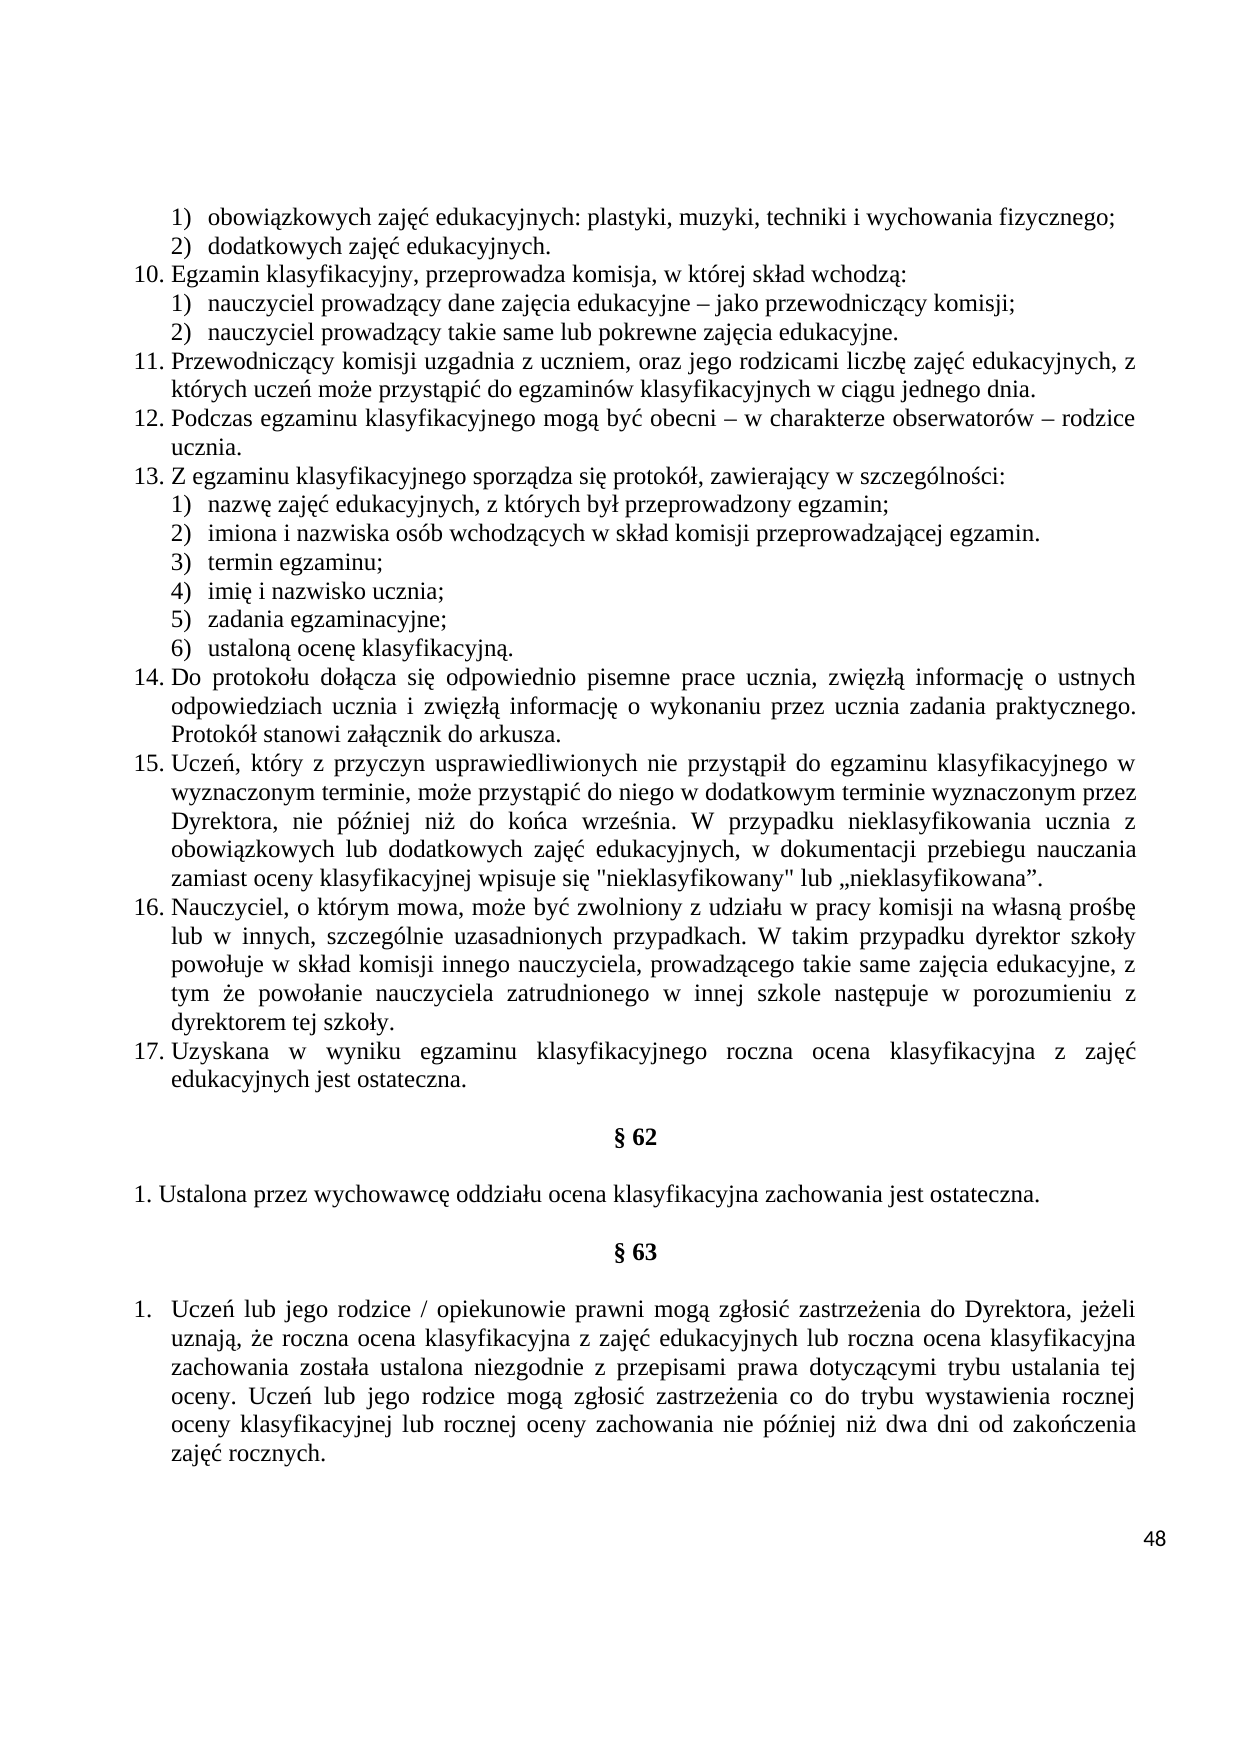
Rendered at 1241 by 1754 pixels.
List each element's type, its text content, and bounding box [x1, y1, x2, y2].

text § 63 [133, 1237, 1137, 1266]
list Uczeń, który z przyczyn usprawiedliwionych nie przystąpił do egzaminu klasyfikacyjnego w wyznaczonym terminie, może przystąpić do niego w dodatkowym terminie wyznaczonym przez Dyrektora, nie później niż do końca września. W przypadku nieklasyfikowania ucznia z obowiązkowych lub dodatkowych zajęć edukacyjnych, w dokumentacji przebiegu nauczania zamiast oceny klasyfikacyjnej wpisuje się "nieklasyfikowany" lub „nieklasyfikowana”. [133, 748, 1137, 892]
list Egzamin klasyfikacyjny, przeprowadza komisja, w której skład wchodzą: [133, 259, 1137, 288]
list Uczeń lub jego rodzice / opiekunowie prawni mogą zgłosić zastrzeżenia do Dyrektora, jeżeli uznają, że roczna ocena klasyfikacyjna z zajęć edukacyjnych lub roczna ocena klasyfikacyjna zachowania została ustalona niezgodnie z przepisami prawa dotyczącymi trybu ustalania tej oceny. Uczeń lub jego rodzice mogą zgłosić zastrzeżenia co do trybu wystawienia rocznej oceny klasyfikacyjnej lub rocznej oceny zachowania nie później niż dwa dni od zakończenia zajęć rocznych. [133, 1294, 1137, 1467]
list ustaloną ocenę klasyfikacyjną. [171, 633, 1137, 662]
text 1. Ustalona przez wychowawcę oddziału ocena klasyfikacyjna zachowania jest ostateczna. [133, 1179, 1137, 1208]
list Podczas egzaminu klasyfikacyjnego mogą być obecni – w charakterze obserwatorów – rodzice ucznia. [133, 403, 1137, 461]
text § 62 [133, 1122, 1137, 1151]
list dodatkowych zajęć edukacyjnych. [171, 231, 1137, 259]
list imiona i nazwiska osób wchodzących w skład komisji przeprowadzającej egzamin. [171, 518, 1137, 547]
list nauczyciel prowadzący dane zajęcia edukacyjne – jako przewodniczący komisji; [171, 288, 1137, 317]
list nazwę zajęć edukacyjnych, z których był przeprowadzony egzamin; [171, 489, 1137, 518]
list termin egzaminu; [171, 547, 1137, 576]
list Do protokołu dołącza się odpowiednio pisemne prace ucznia, zwięzłą informację o ustnych odpowiedziach ucznia i zwięzłą informację o wykonaniu przez ucznia zadania praktycznego. Protokół stanowi załącznik do arkusza. [133, 662, 1137, 748]
list Nauczyciel, o którym mowa, może być zwolniony z udziału w pracy komisji na własną prośbę lub w innych, szczególnie uzasadnionych przypadkach. W takim przypadku dyrektor szkoły powołuje w skład komisji innego nauczyciela, prowadzącego takie same zajęcia edukacyjne, z tym że powołanie nauczyciela zatrudnionego w innej szkole następuje w porozumieniu z dyrektorem tej szkoły. [133, 892, 1137, 1036]
list Uzyskana w wyniku egzaminu klasyfikacyjnego roczna ocena klasyfikacyjna z zajęć edukacyjnych jest ostateczna. [133, 1036, 1137, 1093]
list Z egzaminu klasyfikacyjnego sporządza się protokół, zawierający w szczególności: [133, 461, 1137, 489]
list nauczyciel prowadzący takie same lub pokrewne zajęcia edukacyjne. [171, 317, 1137, 346]
list zadania egzaminacyjne; [171, 604, 1137, 633]
list obowiązkowych zajęć edukacyjnych: plastyki, muzyki, techniki i wychowania fizycznego; [171, 202, 1137, 231]
list imię i nazwisko ucznia; [171, 576, 1137, 604]
list Przewodniczący komisji uzgadnia z uczniem, oraz jego rodzicami liczbę zajęć edukacyjnych, z których uczeń może przystąpić do egzaminów klasyfikacyjnych w ciągu jednego dnia. [133, 346, 1137, 403]
